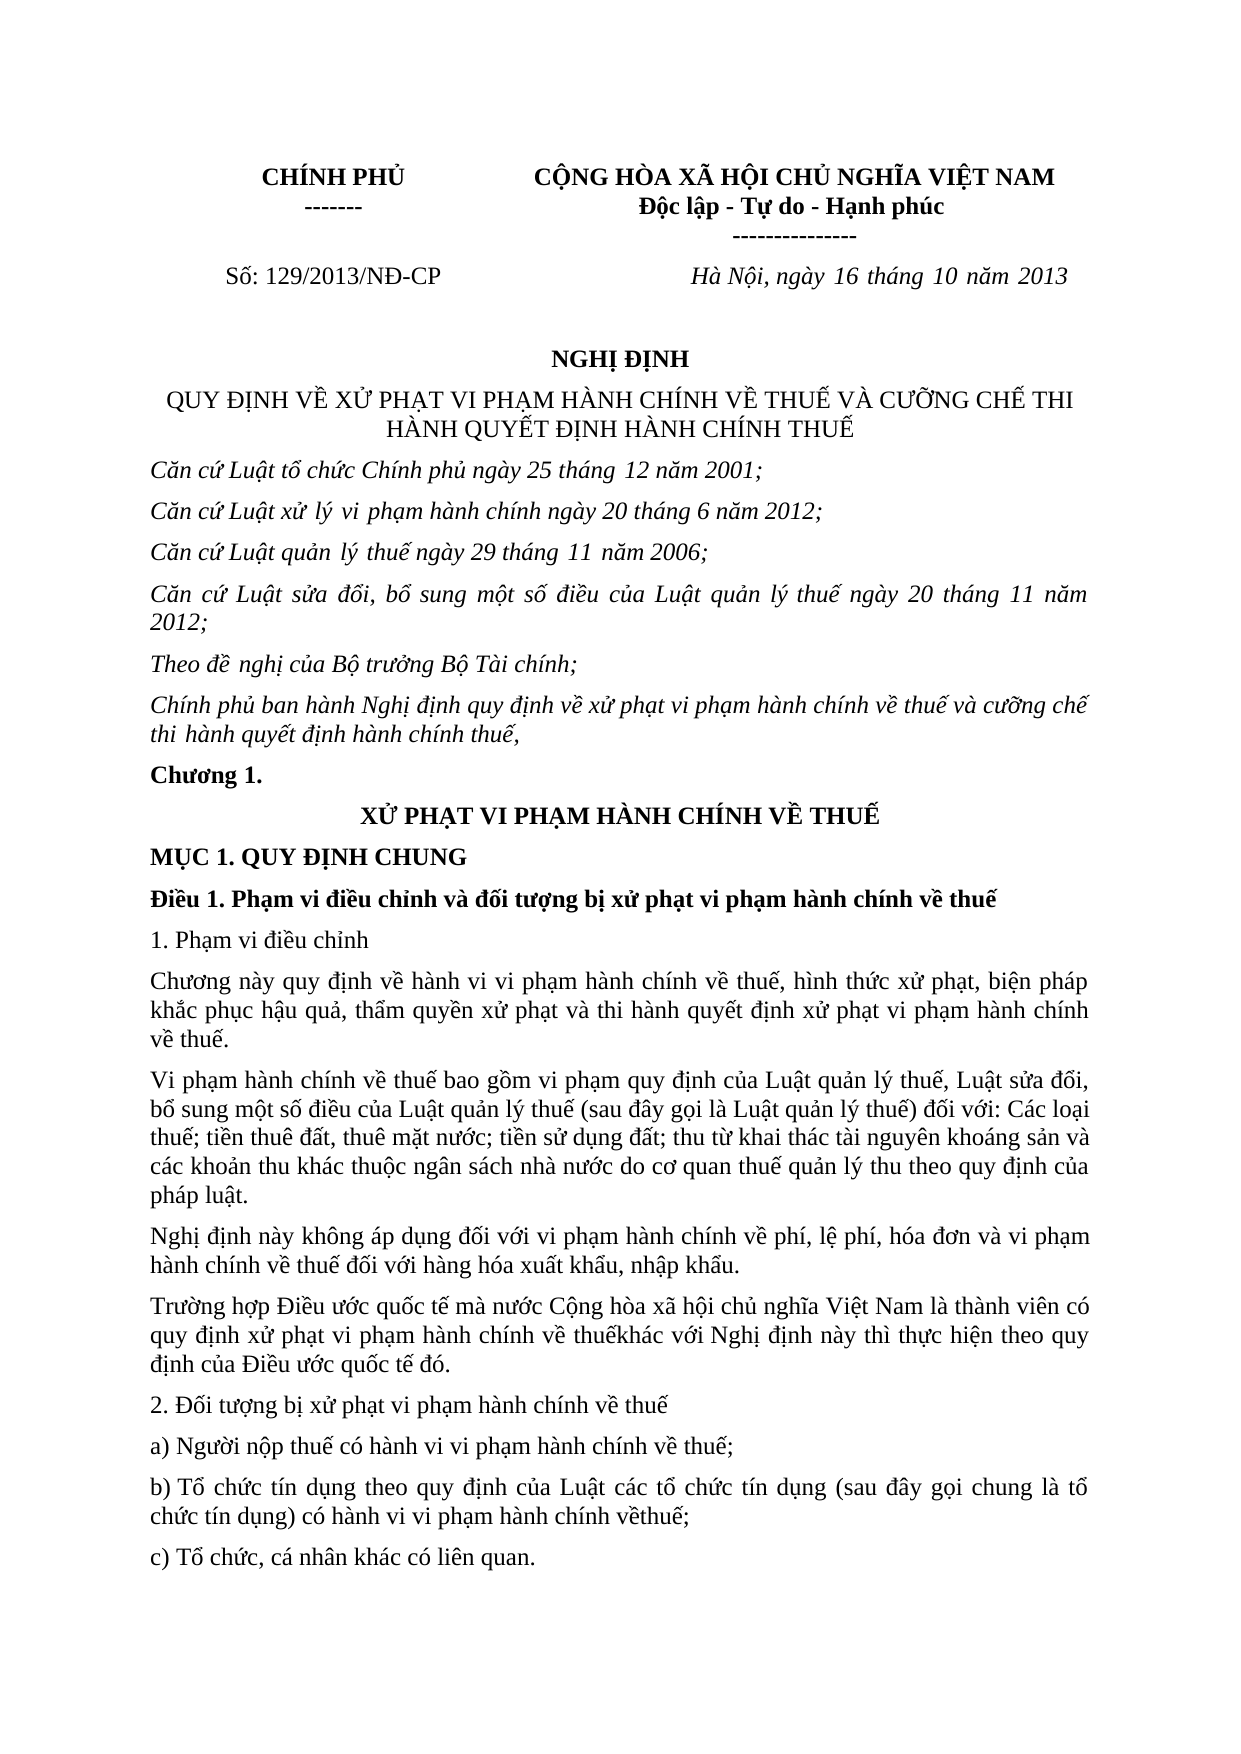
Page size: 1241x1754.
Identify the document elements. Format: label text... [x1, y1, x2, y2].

text Điều 1. Phạm vi điều chỉnh và đối tượng bị xử phạt vi phạm hành chính về thuế [150, 884, 1090, 912]
text MỤC 1. QUY ĐỊNH CHUNG [150, 842, 1090, 871]
text Căn cứ Luật quản lý thuế ngày 29 tháng 11 năm 2006; [150, 537, 1090, 566]
text QUY ĐỊNH VỀ XỬ PHẠT VI PHẠM HÀNH CHÍNH VỀ THUẾ VÀ CƯỠNG CHẾ THI HÀNH QUYẾT ĐỊNH HÀNH CHÍNH THUẾ [150, 385, 1090, 442]
text Theo đề nghị của Bộ trưởng Bộ Tài chính; [150, 649, 1090, 677]
text b) Tổ chức tín dụng theo quy định của Luật các tổ chức tín dụng (sau đây gọi chung là tổ chức tín dụng) có hành vi vi phạm hành chính vềthuế; [150, 1472, 1090, 1530]
table_cell Hà Nội, ngày 16 tháng 10 năm 2013 [508, 249, 1081, 290]
table_header CHÍNH PHỦ ------- [159, 150, 507, 249]
text XỬ PHẠT VI PHẠM HÀNH CHÍNH VỀ THUẾ [150, 801, 1090, 830]
text Căn cứ Luật tổ chức Chính phủ ngày 25 tháng 12 năm 2001; [150, 455, 1090, 484]
text c) Tổ chức, cá nhân khác có liên quan. [150, 1542, 1090, 1571]
table_header CỘNG HÒA XÃ HỘI CHỦ NGHĨA VIỆT NAM Độc lập - Tự do - Hạnh phúc --------------- [508, 150, 1081, 249]
text Trường hợp Điều ước quốc tế mà nước Cộng hòa xã hội chủ nghĩa Việt Nam là thành viên có quy định xử phạt vi phạm hành chính về thuếkhác với Nghị định này thì thực hiện theo quy định của Điều ước quốc tế đó. [150, 1291, 1090, 1377]
text Nghị định này không áp dụng đối với vi phạm hành chính về phí, lệ phí, hóa đơn và vi phạm hành chính về thuế đối với hàng hóa xuất khẩu, nhập khẩu. [150, 1221, 1090, 1279]
text a) Người nộp thuế có hành vi vi phạm hành chính về thuế; [150, 1431, 1090, 1460]
text Chương này quy định về hành vi vi phạm hành chính về thuế, hình thức xử phạt, biện pháp khắc phục hậu quả, thẩm quyền xử phạt và thi hành quyết định xử phạt vi phạm hành chính về thuế. [150, 966, 1090, 1052]
text Căn cứ Luật xử lý vi phạm hành chính ngày 20 tháng 6 năm 2012; [150, 496, 1090, 525]
text Chương 1. [150, 760, 1090, 789]
text Vi phạm hành chính về thuế bao gồm vi phạm quy định của Luật quản lý thuế, Luật sửa đổi, bổ sung một số điều của Luật quản lý thuế (sau đây gọi là Luật quản lý thuế) đối với: Các loại thuế; tiền thuê đất, thuê mặt nước; tiền sử dụng đất; thu từ khai thác tài nguyên khoáng sản và các khoản thu khác thuộc ngân sách nhà nước do cơ quan thuế quản lý thu theo quy định của pháp luật. [150, 1065, 1090, 1209]
table_cell Số: 129/2013/NĐ-CP [159, 249, 507, 290]
text Căn cứ Luật sửa đổi, bổ sung một số điều của Luật quản lý thuế ngày 20 tháng 11 năm 2012; [150, 579, 1090, 636]
text 1. Phạm vi điều chỉnh [150, 925, 1090, 954]
text NGHỊ ĐỊNH [150, 344, 1090, 372]
text Chính phủ ban hành Nghị định quy định về xử phạt vi phạm hành chính về thuế và cưỡng chế thi hành quyết định hành chính thuế, [150, 690, 1090, 747]
text 2. Đối tượng bị xử phạt vi phạm hành chính về thuế [150, 1390, 1090, 1419]
